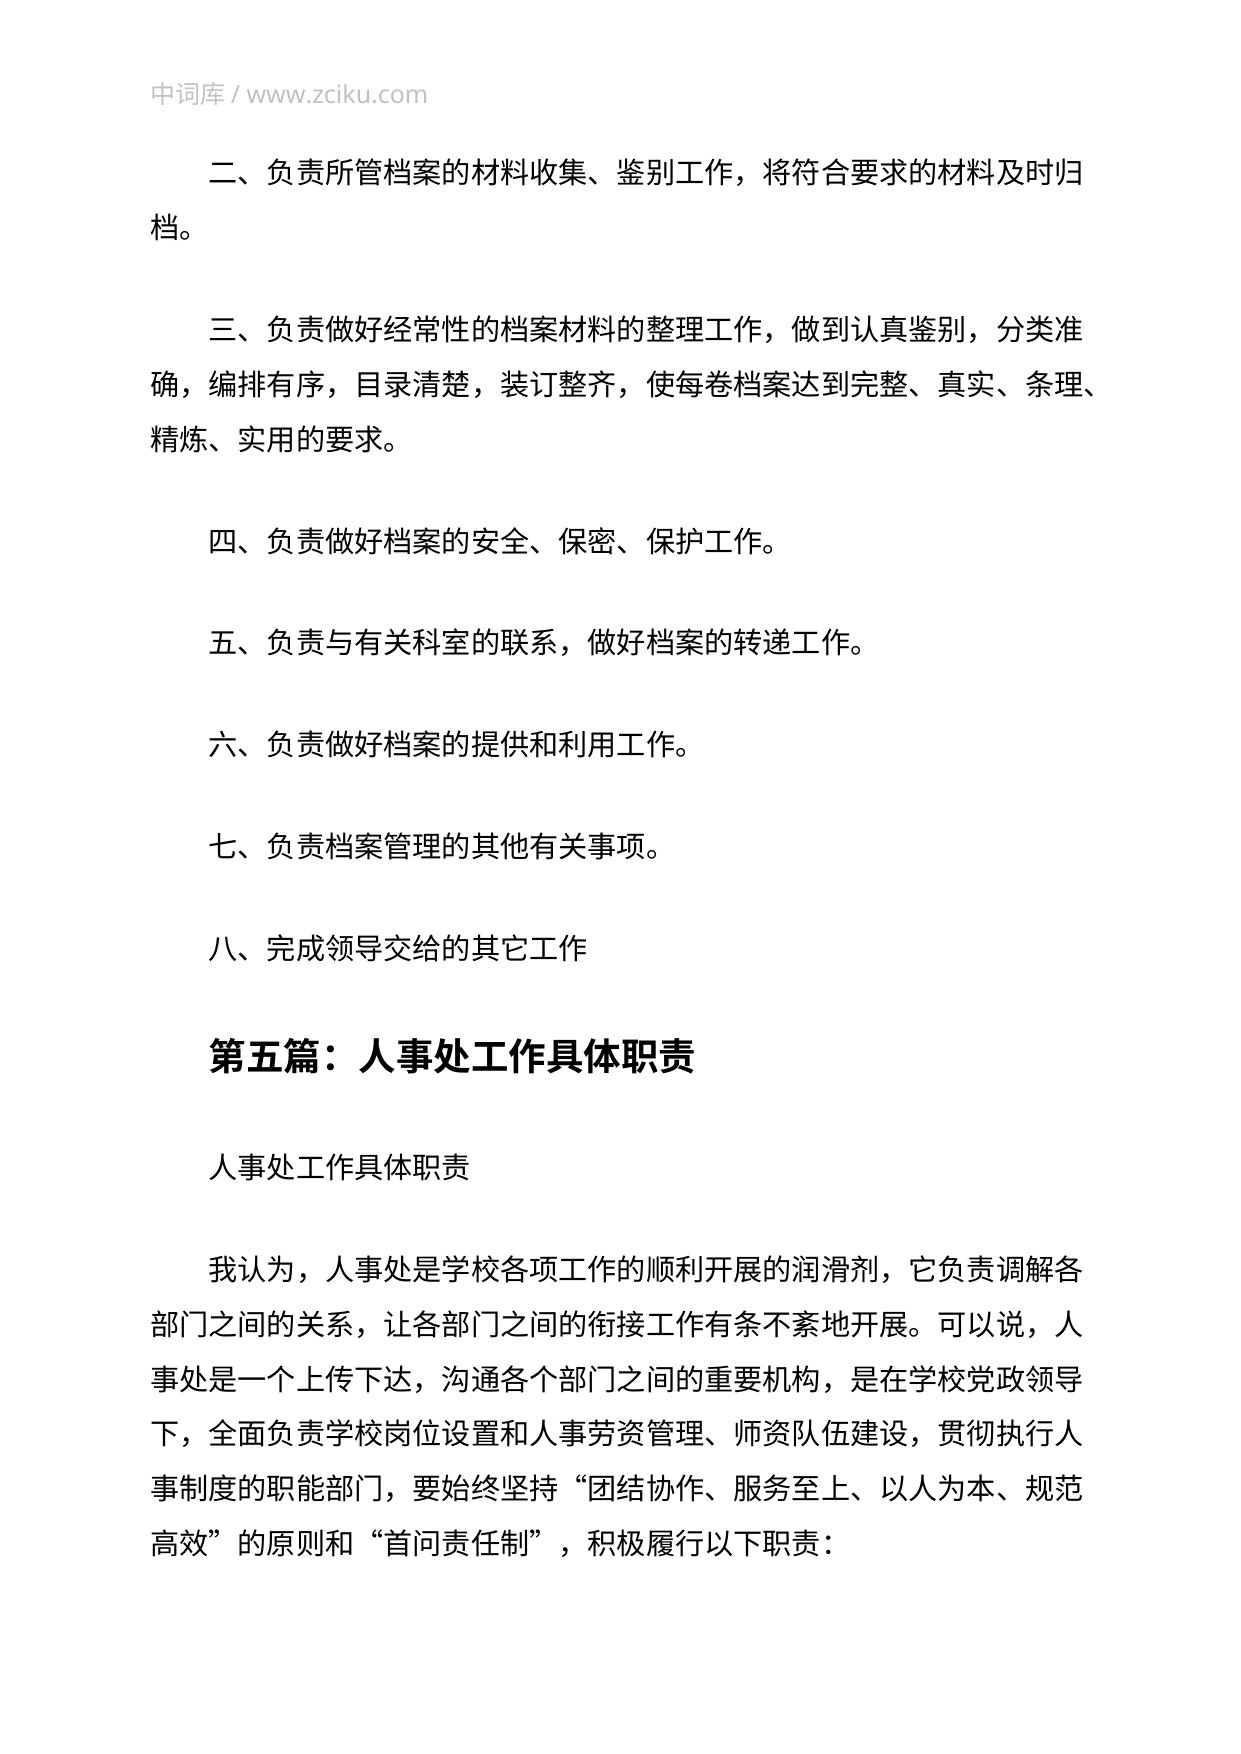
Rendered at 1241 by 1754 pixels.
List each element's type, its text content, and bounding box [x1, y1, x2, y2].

text 七、负责档案管理的其他有关事项。 [150, 823, 1090, 866]
text 第五篇：人事处工作具体职责 [150, 1027, 1090, 1081]
text 二、负责所管档案的材料收集、鉴别工作，将符合要求的材料及时归档。 [150, 150, 1090, 247]
text 八、完成领导交给的其它工作 [150, 925, 1090, 968]
text 我认为，人事处是学校各项工作的顺利开展的润滑剂，它负责调解各部门之间的关系，让各部门之间的衔接工作有条不紊地开展。可以说，人事处是一个上传下达，沟通各个部门之间的重要机构，是在学校党政领导下，全面负责学校岗位设置和人事劳资管理、师资队伍建设，贯彻执行人事制度的职能部门，要始终坚持“团结协作、服务至上、以人为本、规范高效”的原则和“首问责任制”，积极履行以下职责： [150, 1246, 1090, 1563]
text 人事处工作具体职责 [150, 1144, 1090, 1187]
text 三、负责做好经常性的档案材料的整理工作，做到认真鉴别，分类准确，编排有序，目录清楚，装订整齐，使每卷档案达到完整、真实、条理、精炼、实用的要求。 [150, 307, 1090, 459]
text 四、负责做好档案的安全、保密、保护工作。 [150, 518, 1090, 561]
text 五、负责与有关科室的联系，做好档案的转递工作。 [150, 620, 1090, 662]
text 六、负责做好档案的提供和利用工作。 [150, 722, 1090, 764]
